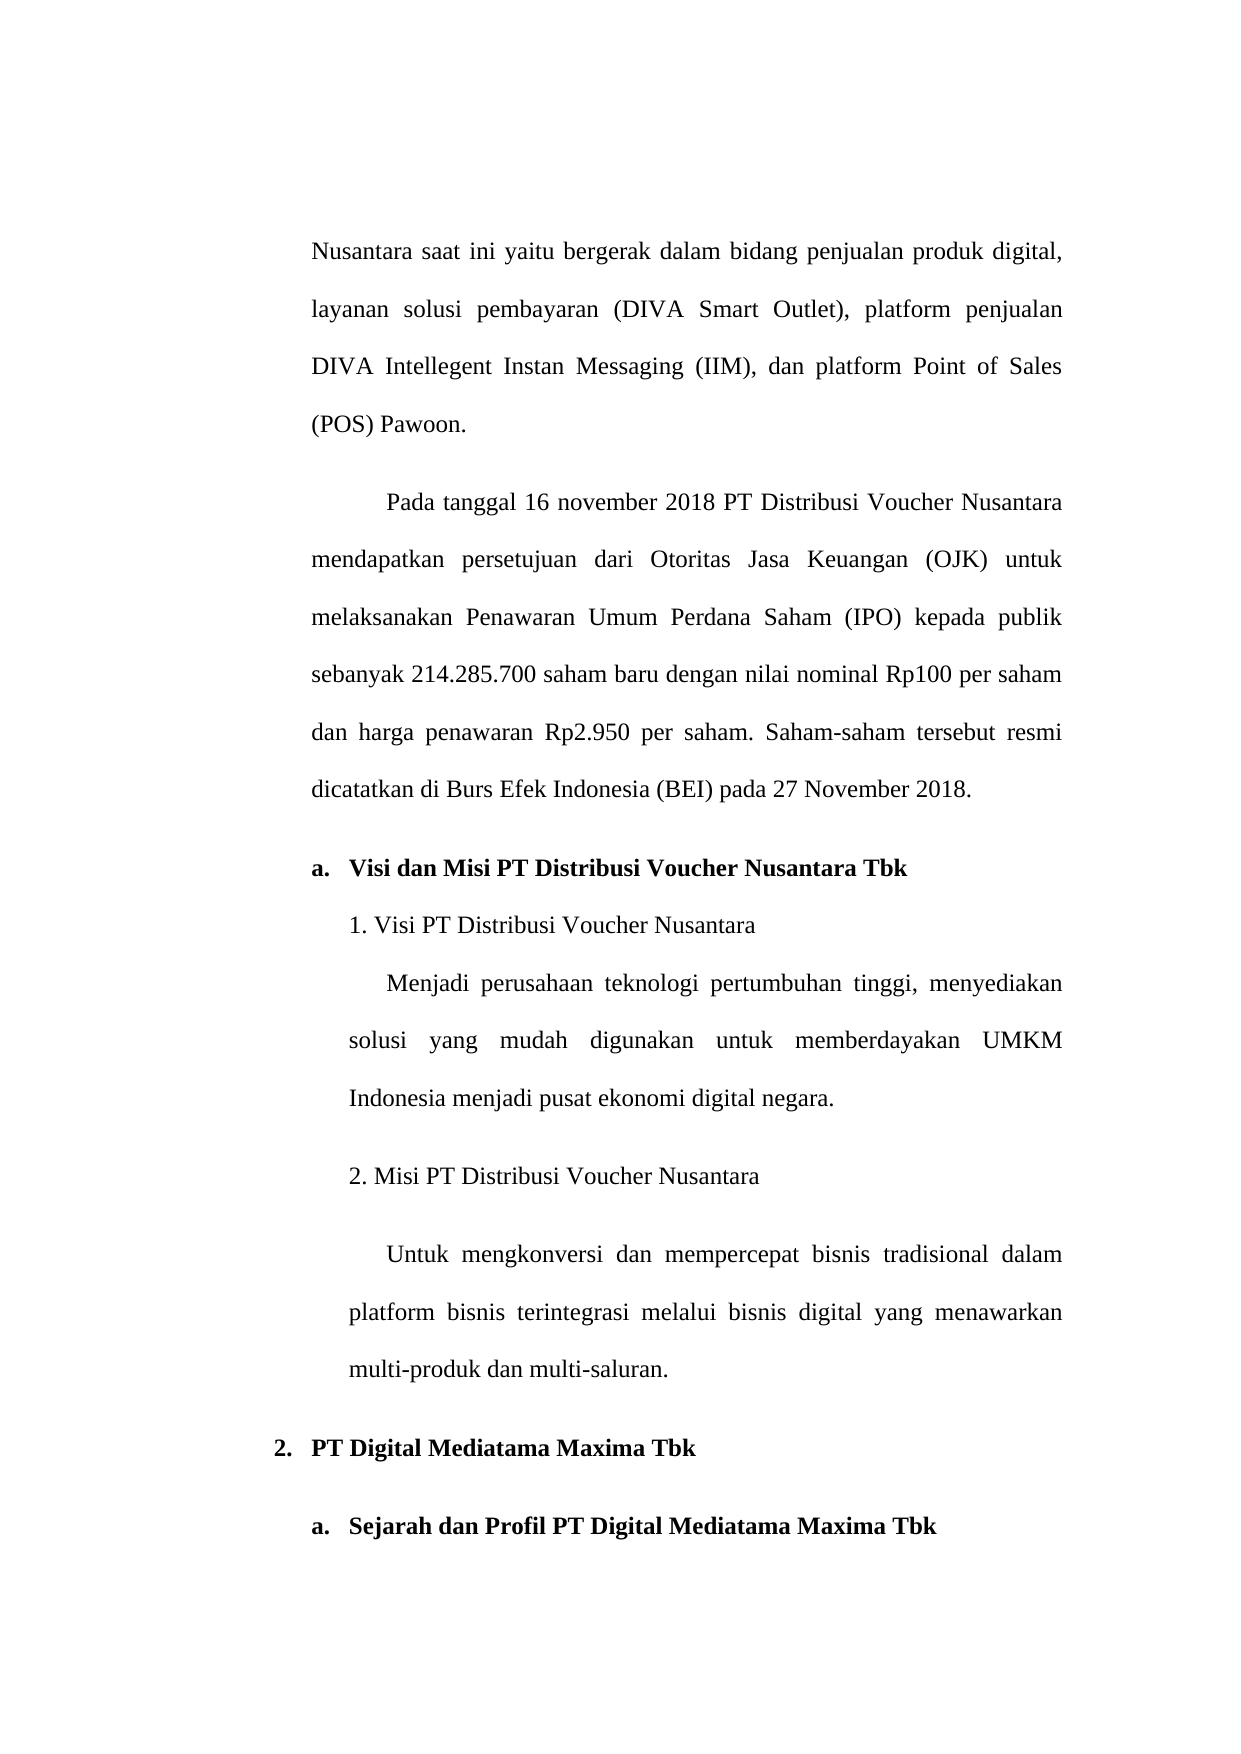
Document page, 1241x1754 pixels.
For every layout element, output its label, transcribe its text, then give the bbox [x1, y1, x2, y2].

list Visi dan Misi PT Distribusi Voucher Nusantara Tbk [311, 853, 1063, 882]
text 2. PT Digital Mediatama Maxima Tbk [274, 1433, 1063, 1462]
text 2. Misi PT Distribusi Voucher Nusantara [349, 1161, 1063, 1190]
list 1. Visi PT Distribusi Voucher Nusantara [349, 910, 1063, 939]
list Menjadi perusahaan teknologi pertumbuhan tinggi, menyediakan solusi yang mudah digunakan untuk memberdayakan UMKM Indonesia menjadi pusat ekonomi digital negara. [349, 968, 1063, 1112]
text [274, 236, 1063, 437]
text Pada tanggal 16 november 2018 PT Distribusi Voucher Nusantara mendapatkan persetujuan dari Otoritas Jasa Keuangan (OJK) untuk melaksanakan Penawaran Umum Perdana Saham (IPO) kepada publik sebanyak 214.285.700 saham baru dengan nilai nominal Rp100 per saham dan harga penawaran Rp2.950 per saham. Saham-saham tersebut resmi dicatatkan di Burs Efek Indonesia (BEI) pada 27 November 2018. [274, 487, 1063, 803]
list Sejarah dan Profil PT Digital Mediatama Maxima Tbk [311, 1511, 1063, 1540]
text Untuk mengkonversi dan mempercepat bisnis tradisional dalam platform bisnis terintegrasi melalui bisnis digital yang menawarkan multi-produk dan multi-saluran. [349, 1239, 1063, 1383]
